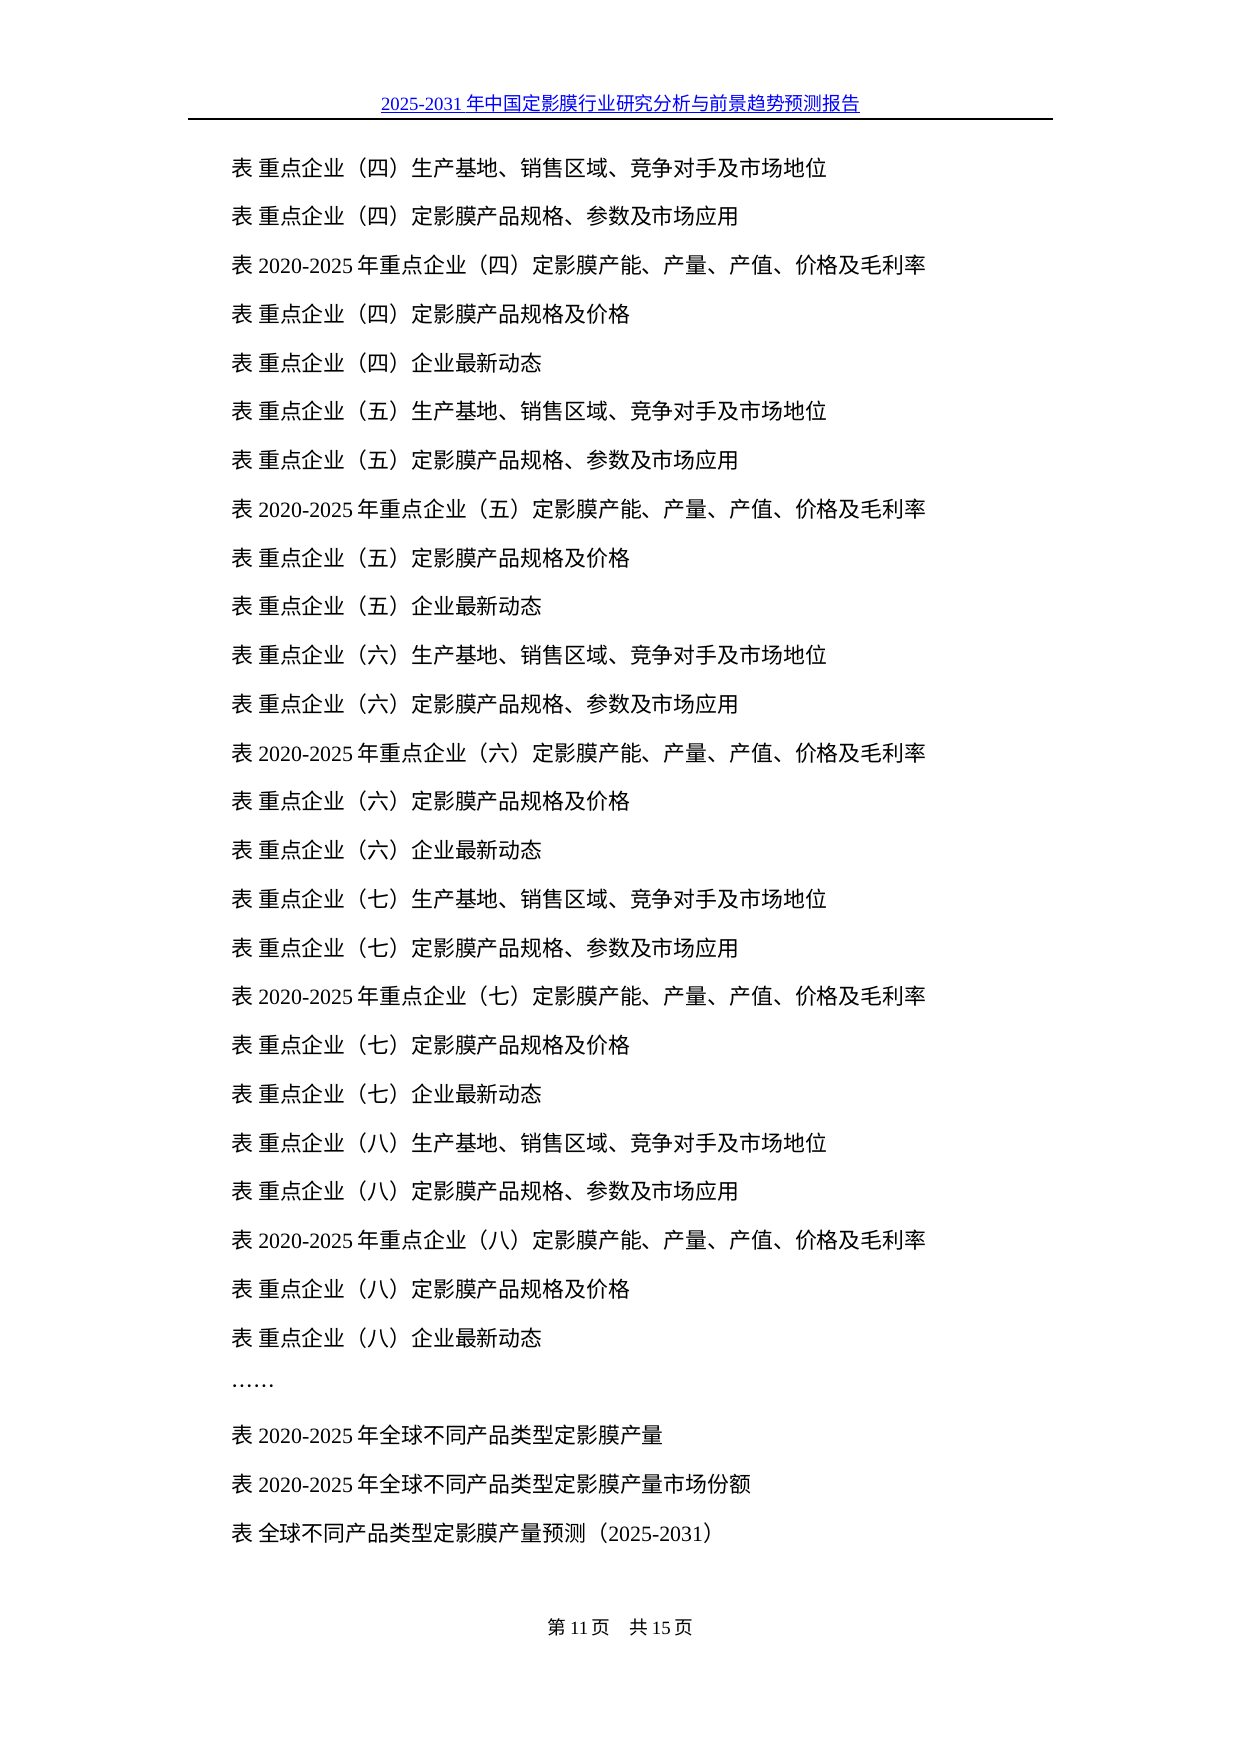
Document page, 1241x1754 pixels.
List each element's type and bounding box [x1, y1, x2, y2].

text [187, 150, 1053, 1548]
